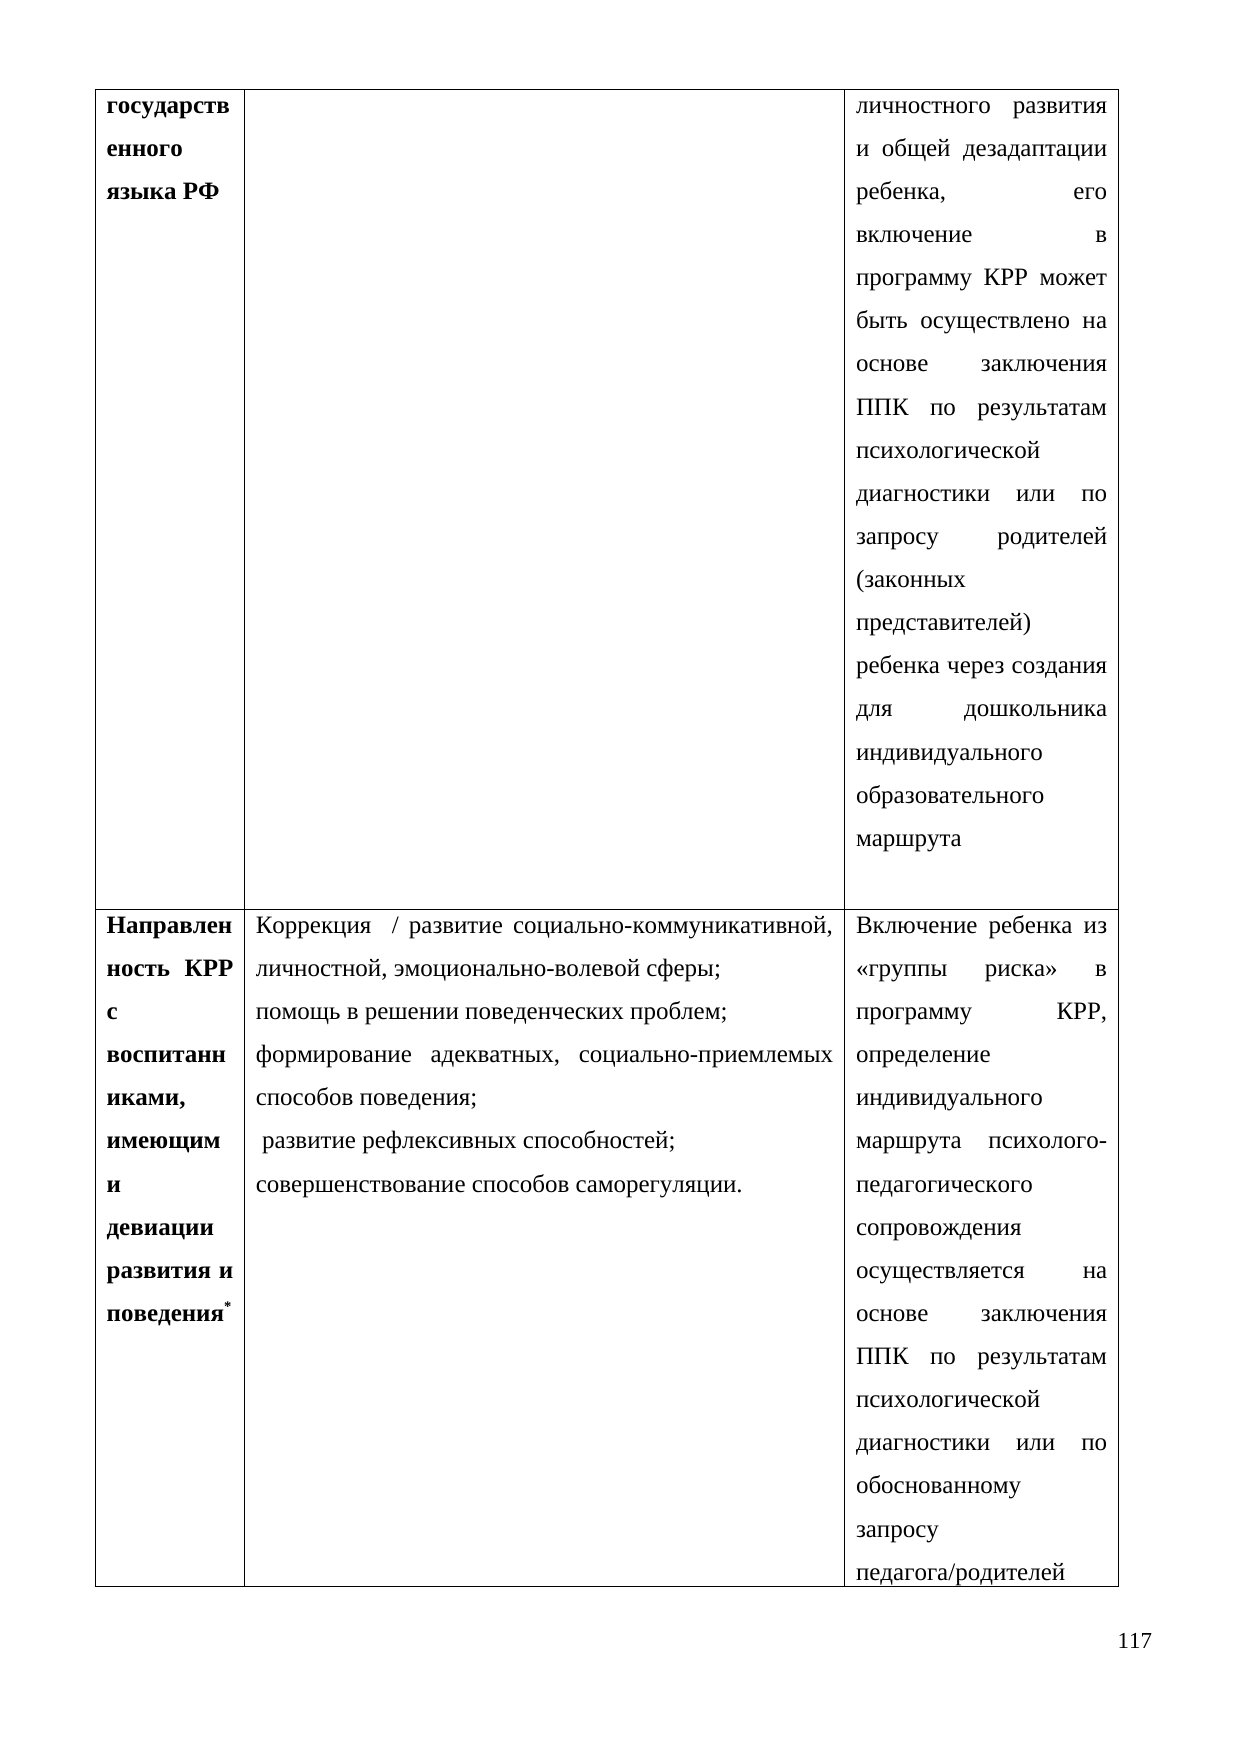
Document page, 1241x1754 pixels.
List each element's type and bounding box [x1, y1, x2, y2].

table_cell [245, 910, 844, 1586]
table_cell [96, 90, 244, 909]
table_cell [845, 910, 1118, 1586]
table_cell [845, 90, 1118, 909]
table_cell [245, 90, 844, 909]
table_cell [96, 910, 244, 1586]
